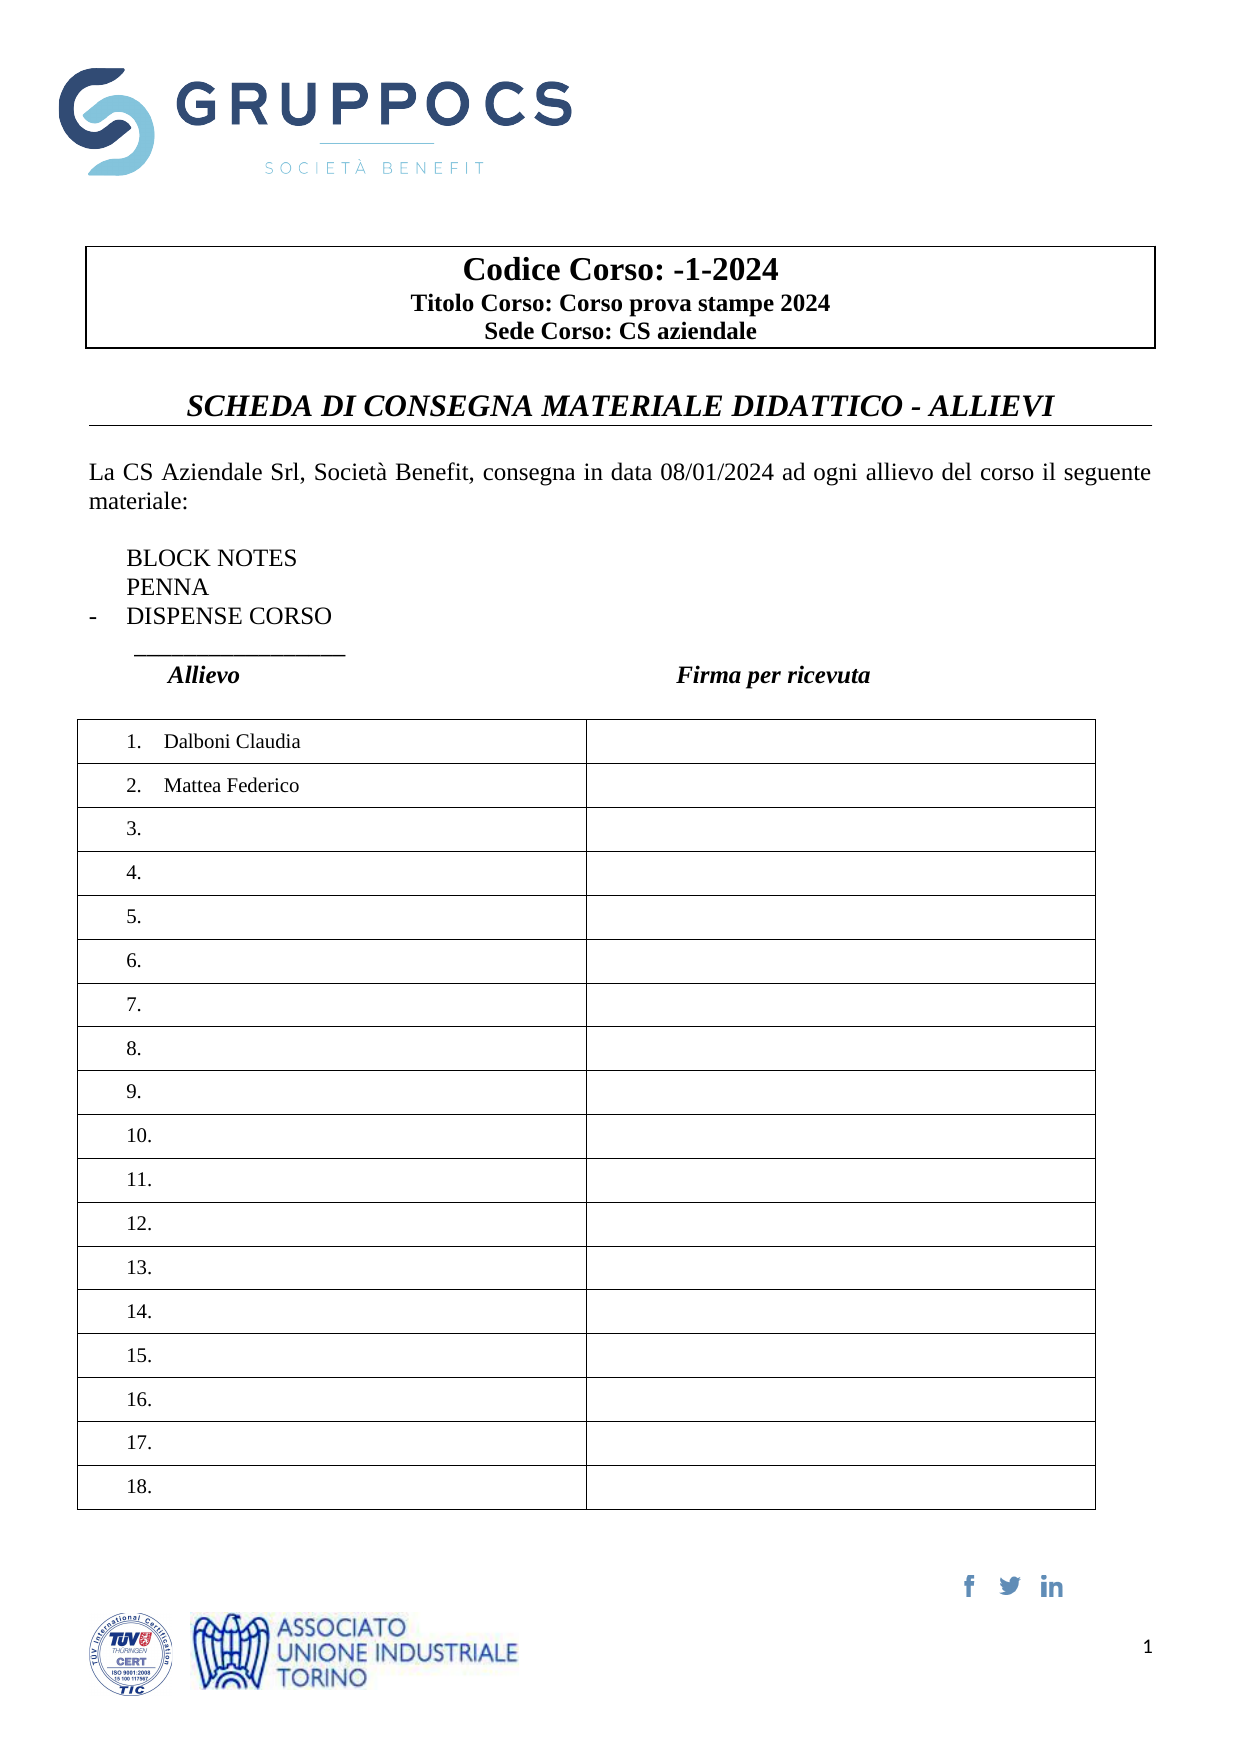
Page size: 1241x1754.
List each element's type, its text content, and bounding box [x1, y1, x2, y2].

table_cell [587, 1115, 1095, 1158]
table_cell Mattea Federico [78, 764, 586, 807]
table_cell [587, 808, 1095, 851]
table_cell [78, 1466, 586, 1509]
table_cell [587, 1071, 1095, 1114]
text BLOCK NOTES [126, 543, 1152, 572]
table_cell [78, 1027, 586, 1070]
table_cell [587, 1027, 1095, 1070]
table_cell [78, 940, 586, 982]
table_header Dalboni Claudia [78, 720, 586, 763]
table_cell [78, 1290, 586, 1333]
table_cell [78, 808, 586, 851]
text Titolo Corso: Corso prova stampe 2024 [88, 288, 1152, 313]
table_cell [78, 1115, 586, 1158]
table_cell [78, 896, 586, 938]
table_cell [78, 852, 586, 895]
picture [190, 1612, 520, 1690]
table_cell [78, 1203, 586, 1246]
table_header [587, 720, 1095, 763]
table_cell [587, 764, 1095, 807]
table_cell [587, 1466, 1095, 1509]
table_cell [587, 984, 1095, 1026]
text Codice Corso: -1-2024 [87, 247, 1154, 288]
table_cell [587, 1290, 1095, 1333]
text _________________ [88, 629, 1152, 660]
table_cell [78, 1334, 586, 1377]
table_cell [587, 1159, 1095, 1202]
text Sede Corso: CS aziendale [87, 313, 1154, 347]
table_cell [587, 1203, 1095, 1246]
text La CS Aziendale Srl, Società Benefit, consegna in data 08/01/2024 ad ogni allievo del corso il seguente materiale: [88, 457, 1152, 514]
table_cell [587, 1378, 1095, 1421]
table_cell [78, 1422, 586, 1465]
table_cell [78, 1247, 586, 1289]
picture [964, 1575, 1063, 1597]
text Allievo Firma per ricevuta [88, 660, 1152, 689]
list DISPENSE CORSO [88, 601, 1152, 629]
picture [89, 1613, 173, 1696]
picture [58, 68, 580, 178]
table_cell [78, 1071, 586, 1114]
table_cell [587, 852, 1095, 895]
text SCHEDA DI CONSEGNA MATERIALE DIDATTICO - ALLIEVI [88, 387, 1152, 426]
table_cell [587, 1422, 1095, 1465]
table_cell [78, 984, 586, 1026]
table_cell [587, 1334, 1095, 1377]
table_cell [587, 1247, 1095, 1289]
table_cell [587, 896, 1095, 938]
table_cell [78, 1159, 586, 1202]
table_cell [587, 940, 1095, 982]
table_cell [78, 1378, 586, 1421]
text PENNA [126, 572, 1152, 601]
